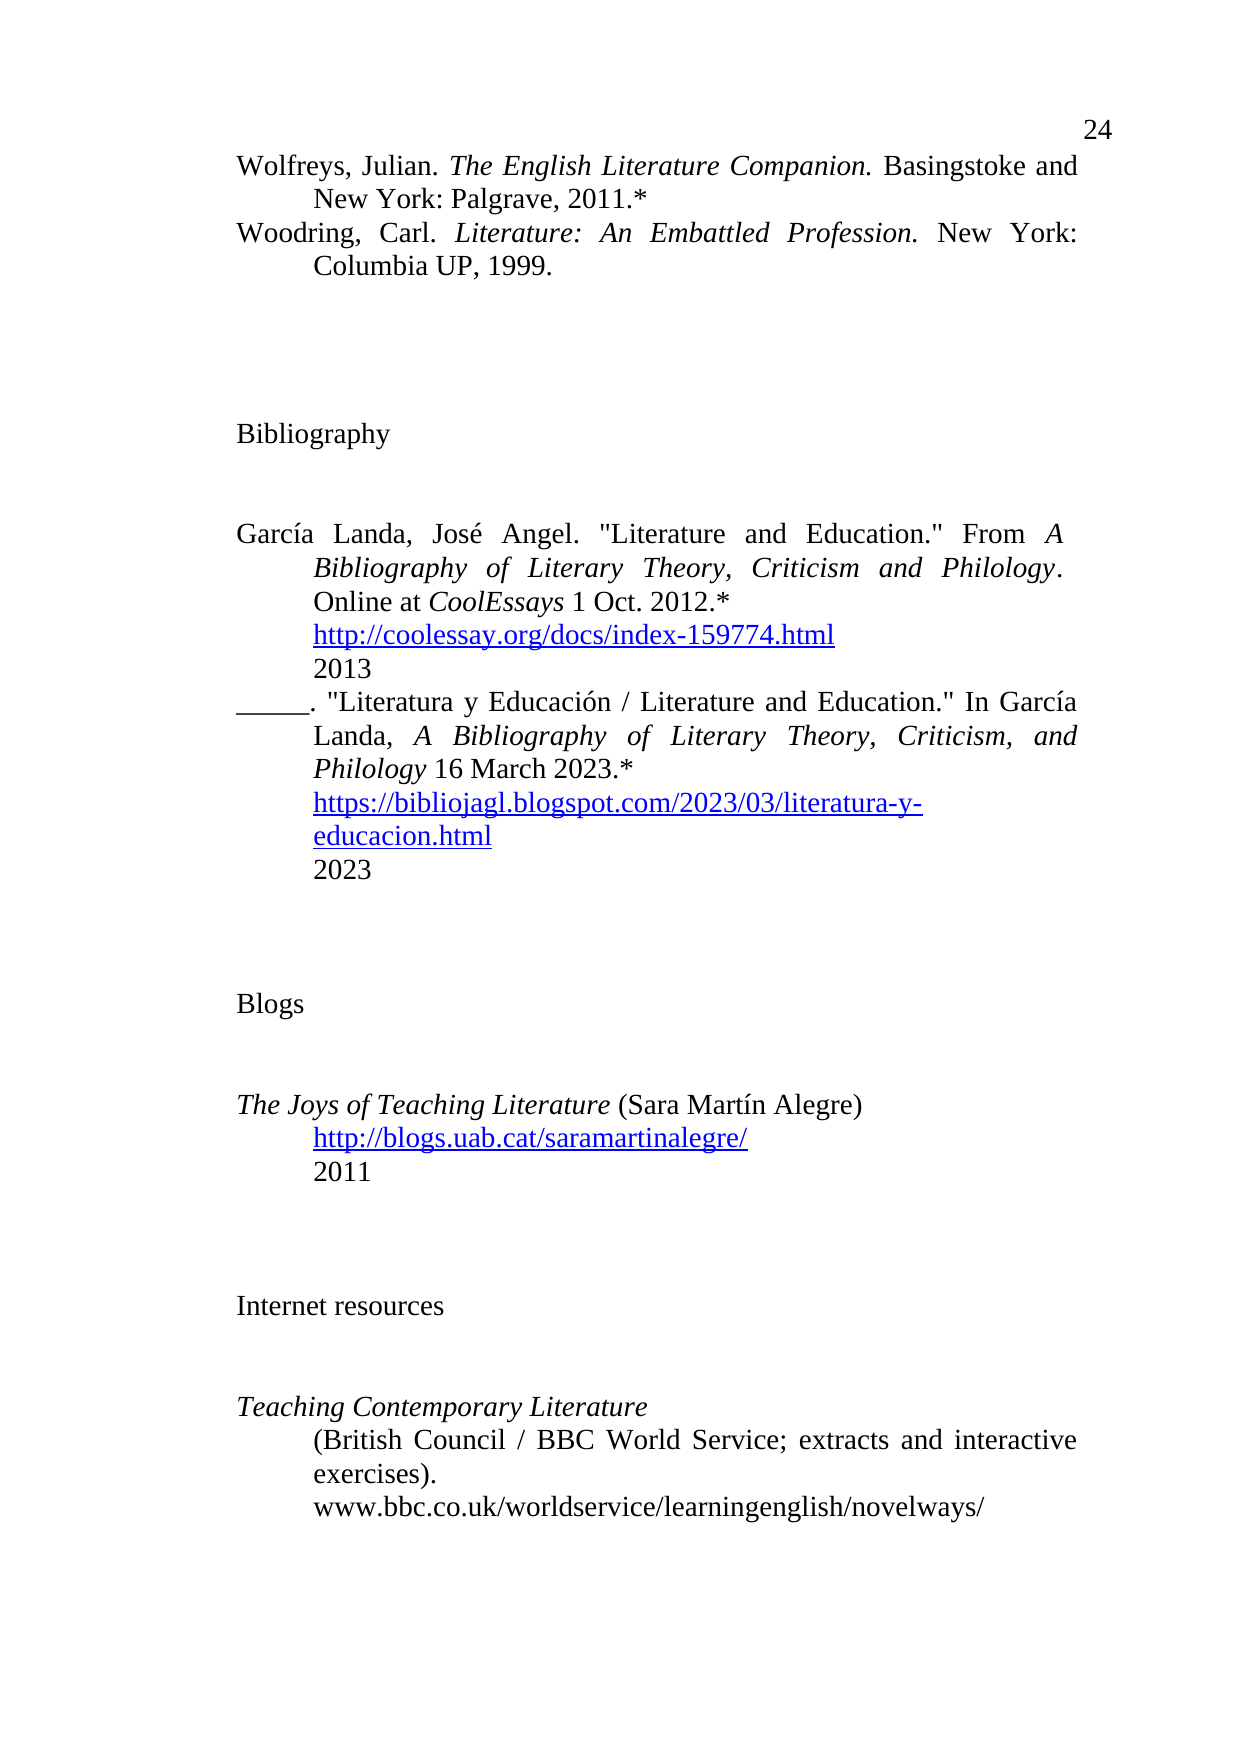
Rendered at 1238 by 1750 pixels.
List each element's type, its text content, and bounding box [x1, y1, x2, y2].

text Wolfreys, Julian. The English Literature Companion. Basingstoke and New York: Palgrave, 2011.* [236, 148, 1078, 215]
text (British Council / BBC World Service; extracts and interactive exercises). [236, 1422, 1078, 1489]
text _____. "Literatura y Educación / Literature and Education." In García Landa, A Bibliography of Literary Theory, Criticism, and Philology 16 March 2023.* [236, 684, 1078, 785]
text 2011 [236, 1154, 1078, 1187]
text Blogs [236, 986, 1078, 1020]
text http://coolessay.org/docs/index-159774.html [236, 617, 1063, 651]
text Woodring, Carl. Literature: An Embattled Profession. New York: Columbia UP, 1999. [236, 215, 1078, 282]
text Internet resources [236, 1288, 1078, 1322]
text 2023 [236, 852, 1078, 886]
text Bibliography [236, 416, 1078, 449]
text Teaching Contemporary Literature [236, 1389, 1078, 1422]
text http://blogs.uab.cat/saramartinalegre/ [236, 1120, 1078, 1154]
text 2013 [236, 651, 1063, 684]
text García Landa, José Angel. "Literature and Education." From A Bibliography of Literary Theory, Criticism and Philology. Online at CoolEssays 1 Oct. 2012.* [236, 517, 1063, 617]
text The Joys of Teaching Literature (Sara Martín Alegre) [236, 1087, 1078, 1120]
text https://bibliojagl.blogspot.com/2023/03/literatura-y-educacion.html [236, 785, 1078, 852]
text www.bbc.co.uk/worldservice/learningenglish/novelways/ [236, 1489, 1078, 1523]
